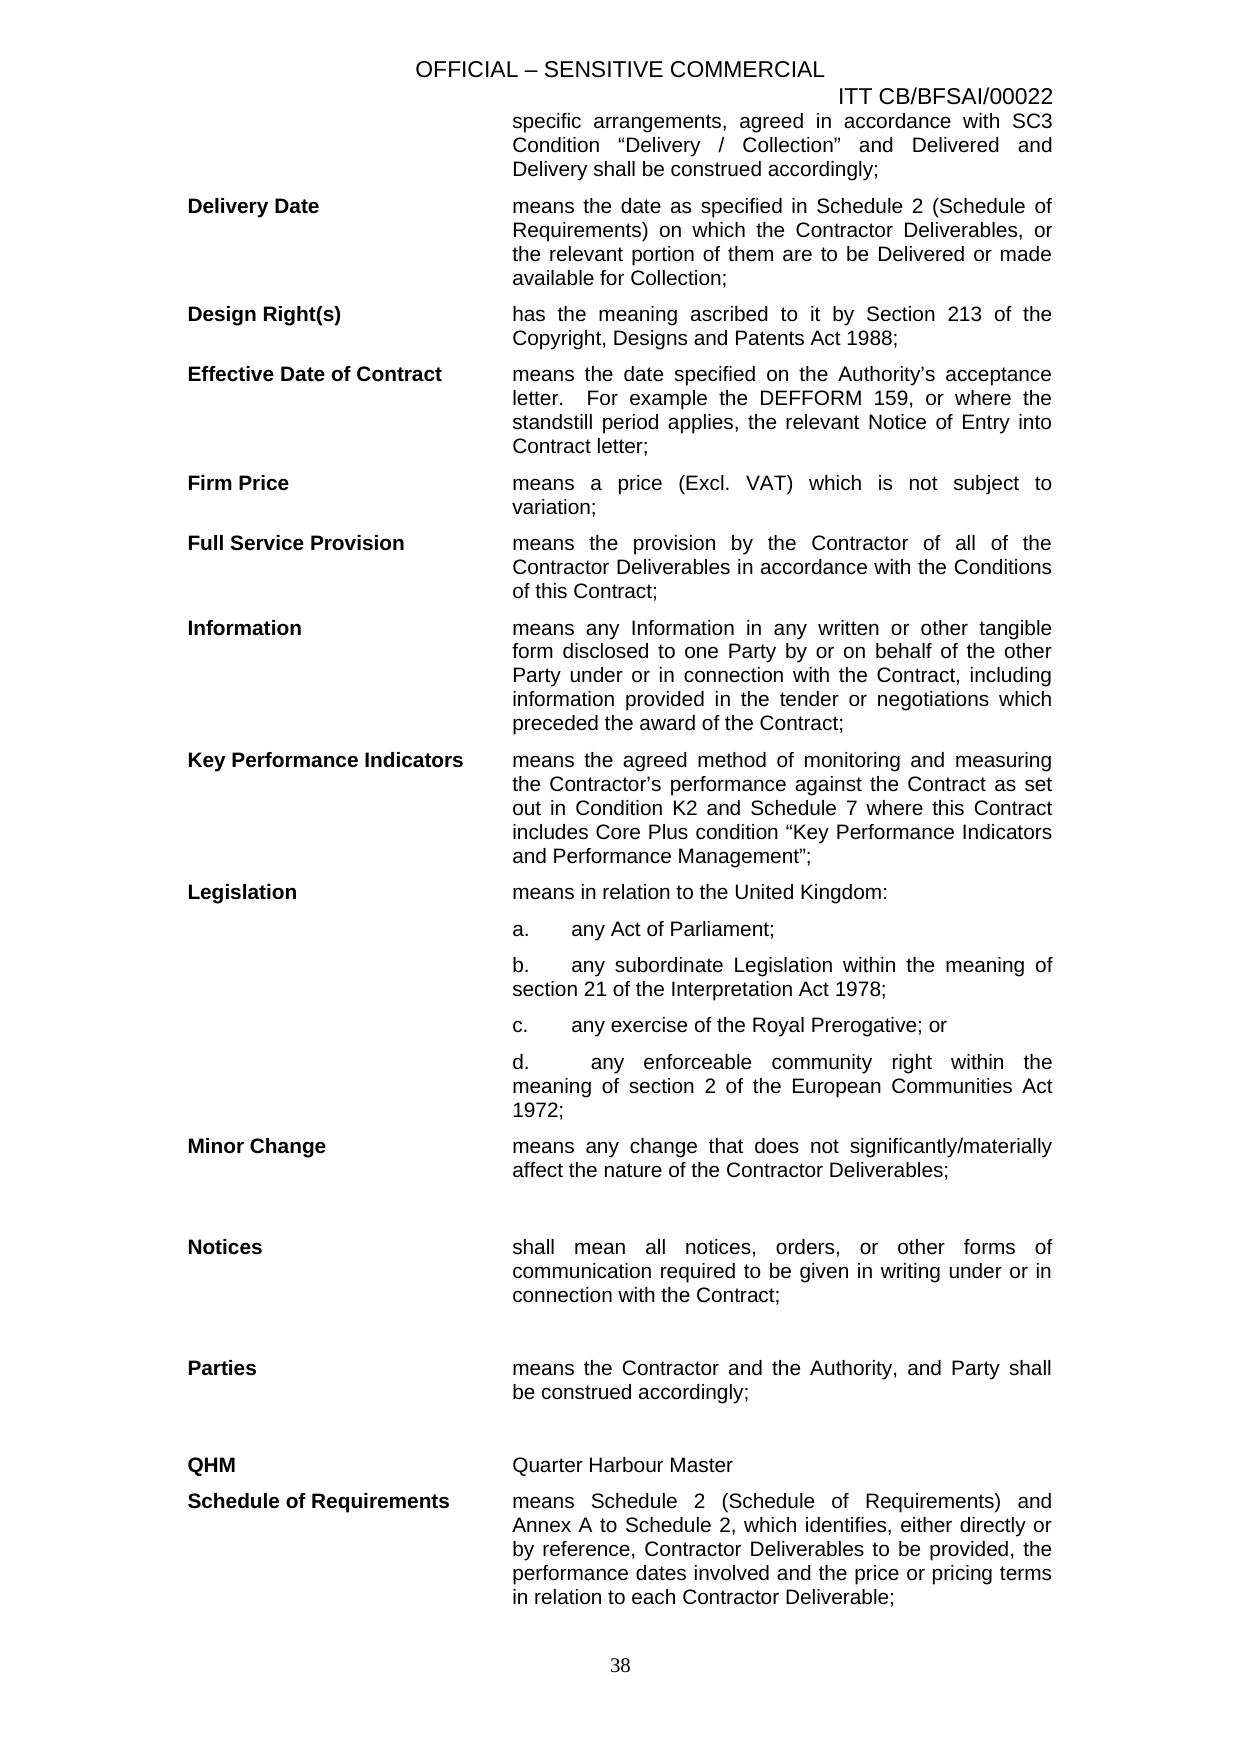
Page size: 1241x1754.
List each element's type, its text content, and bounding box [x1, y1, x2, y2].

text Delivery Date means the date as specified in Schedule 2 (Schedule of Requirements) on which the Contractor Deliverables, or the relevant portion of them are to be Delivered or made available for Collection; [187, 193, 1053, 289]
text Design Right(s) has the meaning ascribed to it by Section 213 of the Copyright, Designs and Patents Act 1988; [187, 302, 1053, 350]
text Effective Date of Contract means the date specified on the Authority’s acceptance letter. For example the DEFFORM 159, or where the standstill period applies, the relevant Notice of Entry into Contract letter; [187, 362, 1053, 458]
text c. any exercise of the Royal Prerogative; or [512, 1013, 1053, 1037]
text Notices shall mean all notices, orders, or other forms of communication required to be given in writing under or in connection with the Contract; [187, 1235, 1053, 1307]
text Legislation means in relation to the United Kingdom: [187, 880, 1053, 904]
text Minor Change means any change that does not significantly/materially affect the nature of the Contractor Deliverables; [187, 1134, 1053, 1182]
text QHM Quarter Harbour Master [187, 1453, 1053, 1477]
text d. any enforceable community right within the meaning of section 2 of the European Communities Act 1972; [512, 1050, 1053, 1122]
text a. any Act of Parliament; [512, 916, 1053, 940]
text b. any subordinate Legislation within the meaning of section 21 of the Interpretation Act 1978; [512, 953, 1053, 1001]
text Full Service Provision means the provision by the Contractor of all of the Contractor Deliverables in accordance with the Conditions of this Contract; [187, 531, 1053, 603]
text Schedule of Requirements means Schedule 2 (Schedule of Requirements) and Annex A to Schedule 2, which identifies, either directly or by reference, Contractor Deliverables to be provided, the performance dates involved and the price or pricing terms in relation to each Contractor Deliverable; [187, 1489, 1053, 1609]
text Parties means the Contractor and the Authority, and Party shall be construed accordingly; [187, 1356, 1053, 1404]
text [187, 109, 1053, 181]
text Firm Price means a price (Excl. VAT) which is not subject to variation; [187, 471, 1053, 518]
text Information means any Information in any written or other tangible form disclosed to one Party by or on behalf of the other Party under or in connection with the Contract, including information provided in the tender or negotiations which preceded the award of the Contract; [187, 615, 1053, 735]
text Key Performance Indicators means the agreed method of monitoring and measuring the Contractor’s performance against the Contract as set out in Condition K2 and Schedule 7 where this Contract includes Core Plus condition “Key Performance Indicators and Performance Management”; [187, 748, 1053, 867]
